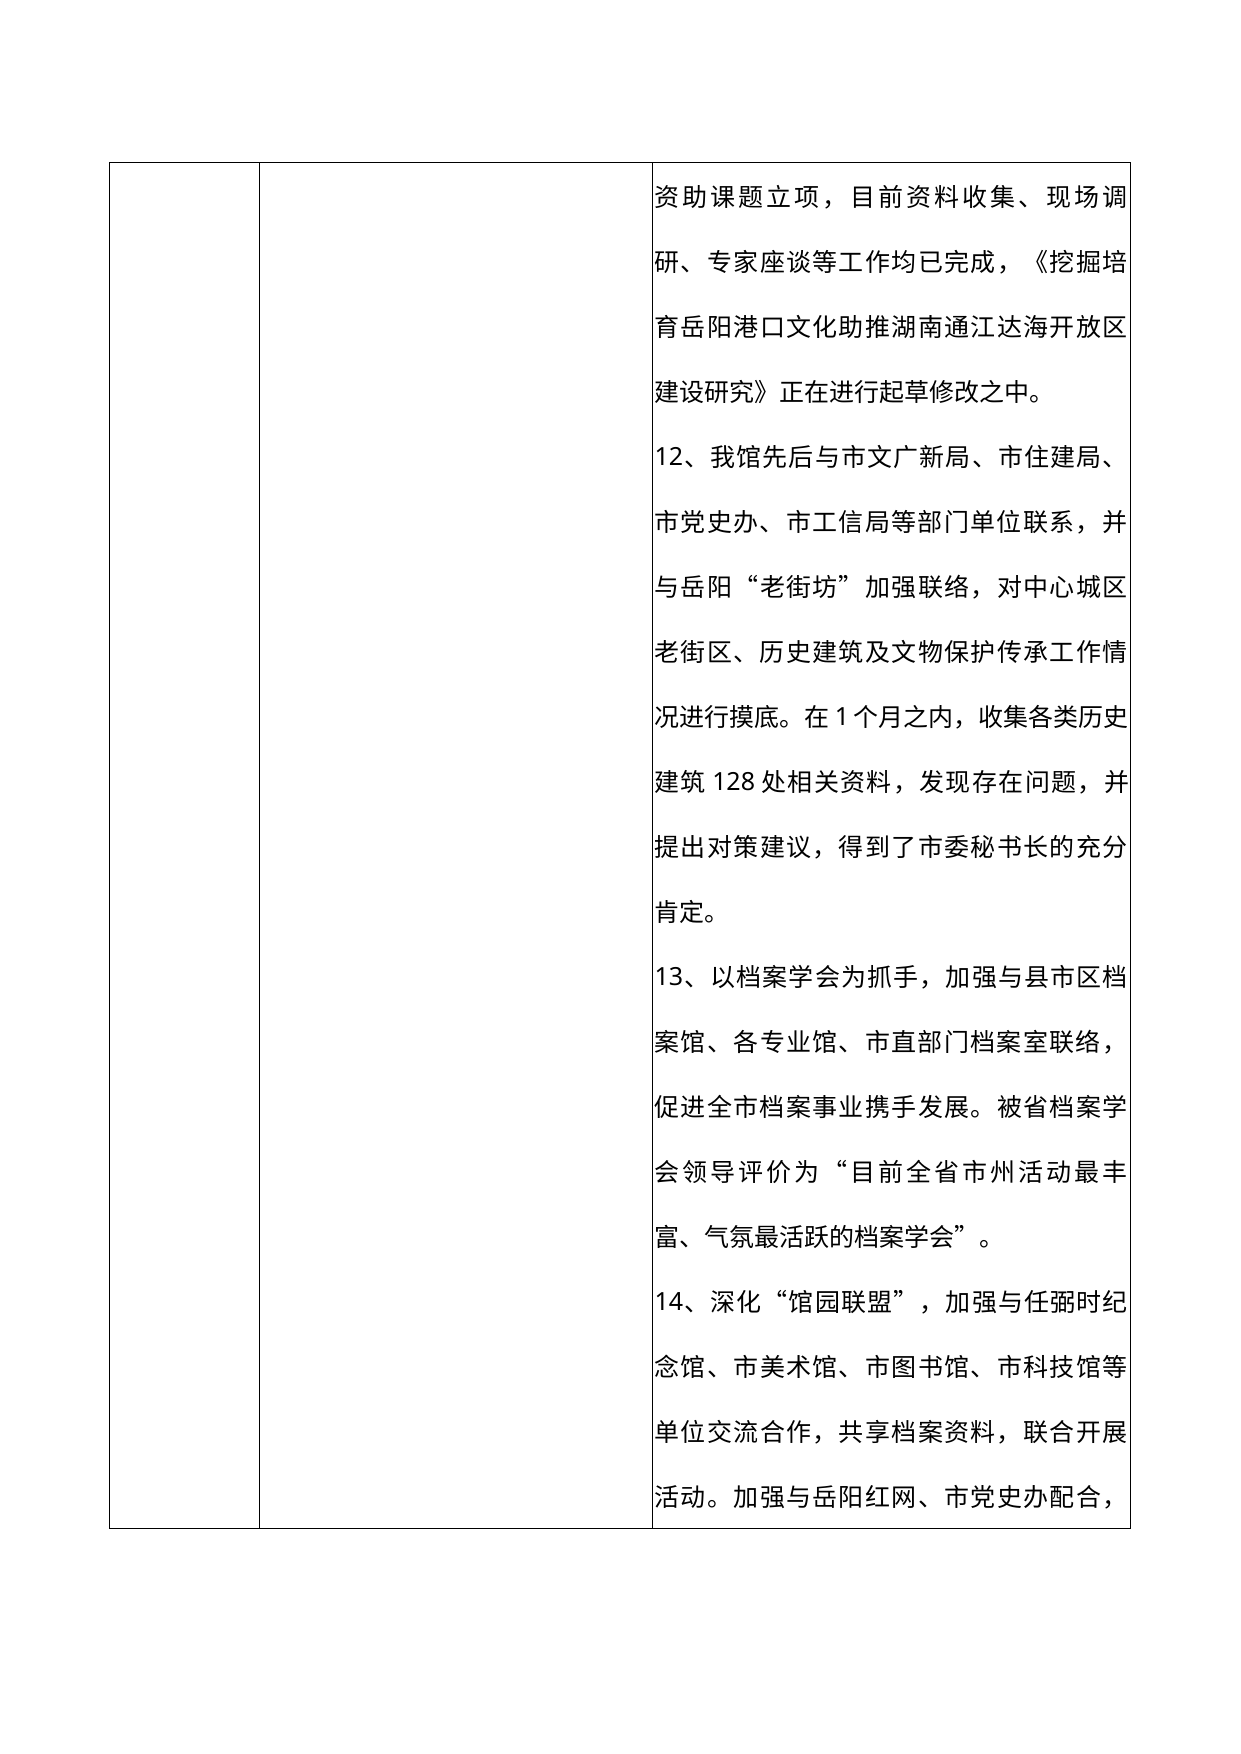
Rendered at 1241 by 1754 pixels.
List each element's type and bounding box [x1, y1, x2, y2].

table_cell [260, 163, 652, 1528]
table_cell [653, 163, 1130, 1528]
